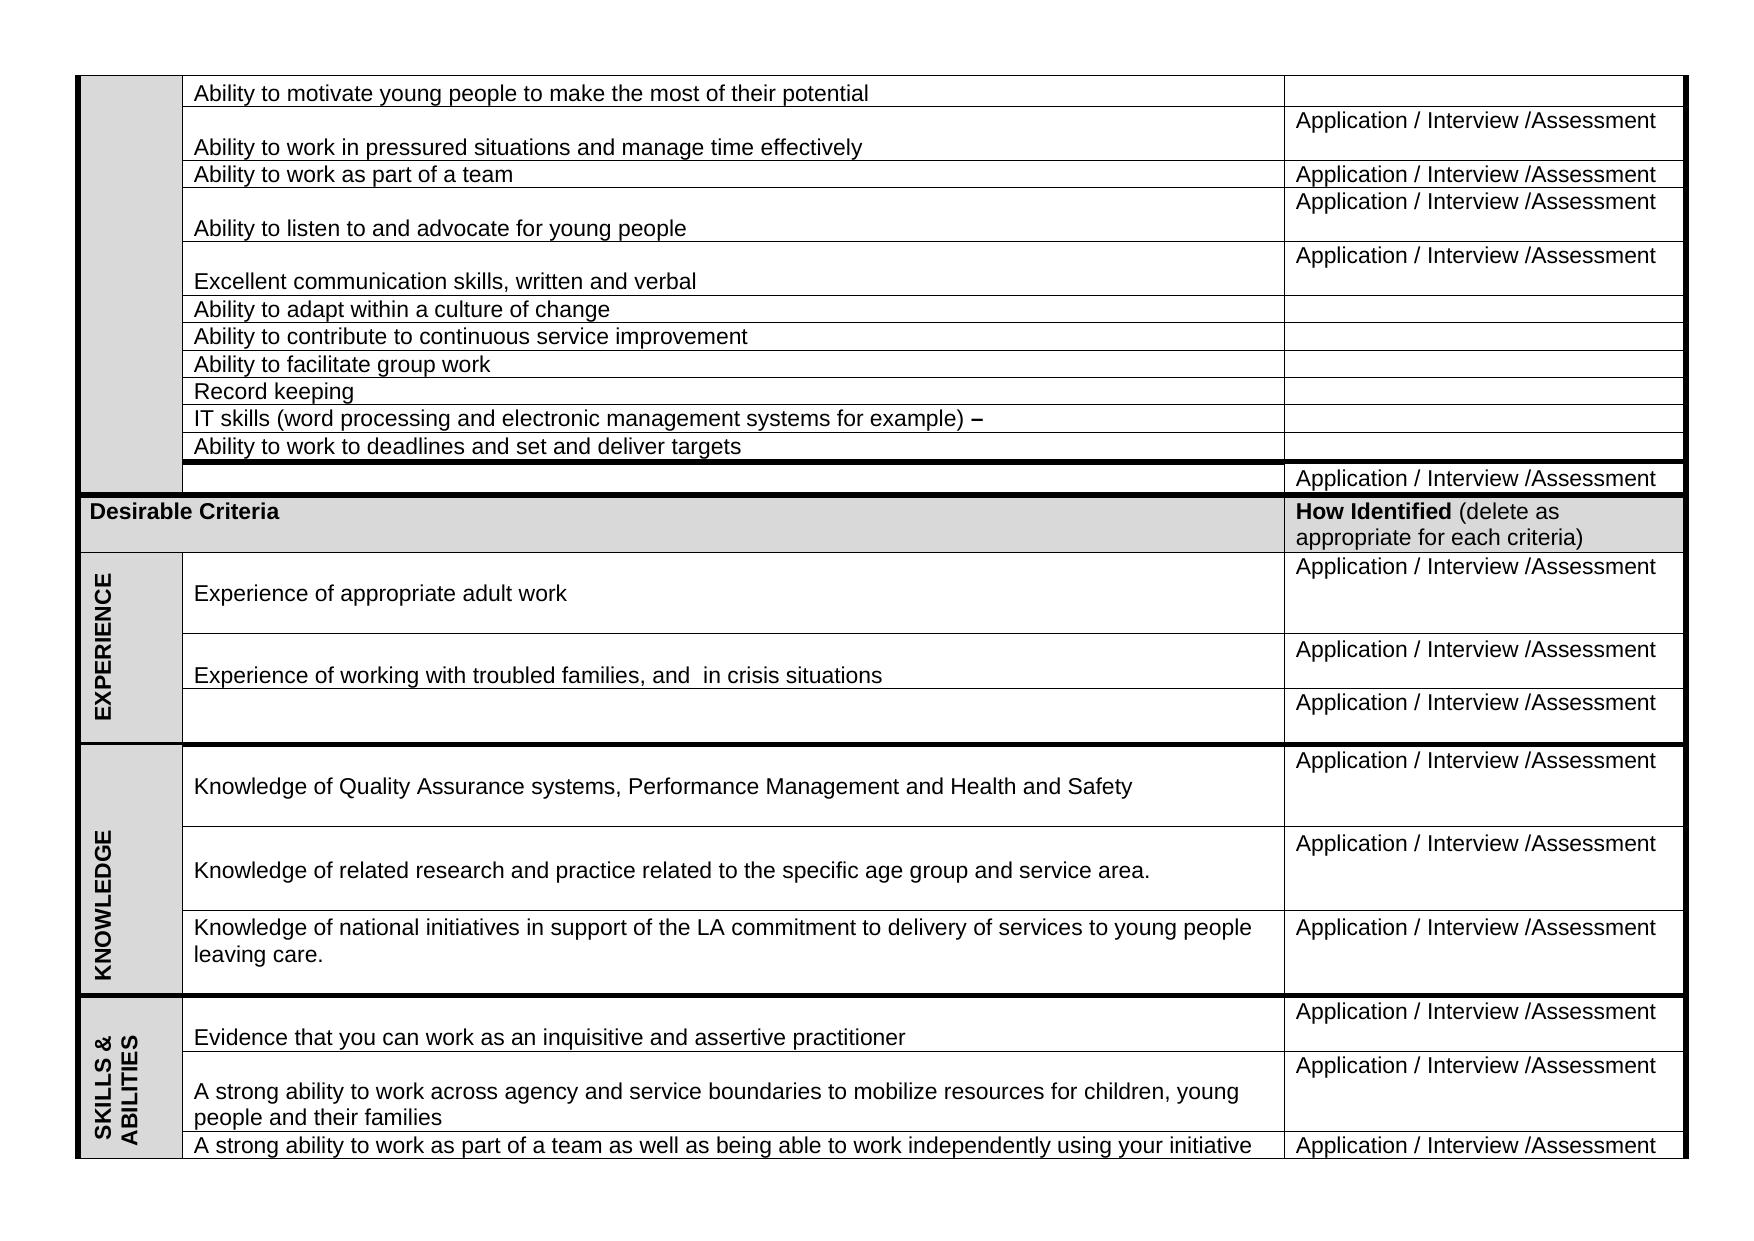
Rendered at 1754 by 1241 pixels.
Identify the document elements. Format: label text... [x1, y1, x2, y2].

table_cell EXPERIENCE [81, 553, 182, 742]
table_cell Application / Interview /Assessment [1285, 827, 1683, 909]
table_cell Ability to facilitate group work [183, 351, 1284, 377]
table_cell Ability to work to deadlines and set and deliver targets [183, 433, 1284, 459]
table_cell Ability to listen to and advocate for young people [183, 188, 1284, 241]
table_cell SKILLS & ABILITIES [81, 998, 182, 1158]
table_cell Ability to adapt within a culture of change [183, 296, 1284, 322]
table_cell Application / Interview /Assessment [1285, 107, 1683, 160]
table_cell Ability to work as part of a team [183, 161, 1284, 187]
table_cell Application / Interview /Assessment [1285, 911, 1683, 993]
table_cell Desirable Criteria [81, 498, 1284, 552]
table_cell Application / Interview /Assessment [1285, 553, 1683, 632]
table_cell Application / Interview /Assessment [1285, 161, 1683, 187]
table_cell Application / Interview /Assessment [1285, 188, 1683, 241]
table_cell [183, 465, 1284, 492]
table_cell IT skills (word processing and electronic management systems for example) – [183, 405, 1284, 432]
table_cell Application / Interview /Assessment [1285, 1052, 1683, 1131]
table_cell Ability to motivate young people to make the most of their potential [183, 76, 1284, 106]
table_cell [1285, 296, 1683, 322]
table_cell Application / Interview /Assessment [1285, 634, 1683, 688]
table_cell A strong ability to work across agency and service boundaries to mobilize resources for children, young people and their families [183, 1052, 1284, 1131]
table_cell Application / Interview /Assessment [1285, 242, 1683, 295]
table_cell Knowledge of related research and practice related to the specific age group and service area. [183, 827, 1284, 909]
table_cell Experience of working with troubled families, and in crisis situations [183, 634, 1284, 688]
table_cell Knowledge of Quality Assurance systems, Performance Management and Health and Safety [183, 747, 1284, 826]
table_cell How Identified (delete as appropriate for each criteria) [1285, 498, 1683, 552]
table_cell [1285, 76, 1683, 106]
table_cell Application / Interview /Assessment [1285, 464, 1683, 492]
table_cell Experience of appropriate adult work [183, 553, 1284, 632]
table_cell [1285, 1132, 1683, 1158]
table_cell Ability to work in pressured situations and manage time effectively [183, 107, 1284, 160]
table_cell Knowledge of national initiatives in support of the LA commitment to delivery of services to young people leaving care. [183, 911, 1284, 993]
table_cell [1285, 378, 1683, 404]
table_cell Evidence that you can work as an inquisitive and assertive practitioner [183, 998, 1284, 1051]
table_cell Ability to contribute to continuous service improvement [183, 323, 1284, 349]
table_cell Excellent communication skills, written and verbal [183, 242, 1284, 295]
table_cell KNOWLEDGE [81, 745, 182, 993]
table_cell Record keeping [183, 378, 1284, 404]
table_cell [183, 689, 1284, 742]
table_cell [1285, 433, 1683, 459]
table_cell [1285, 351, 1683, 377]
table_cell Application / Interview /Assessment [1285, 998, 1683, 1051]
table_cell Application / Interview /Assessment [1285, 689, 1683, 742]
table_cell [183, 1132, 1284, 1158]
table_cell Application / Interview /Assessment [1285, 747, 1683, 826]
table_cell [1285, 405, 1683, 432]
table_cell [1285, 323, 1683, 349]
